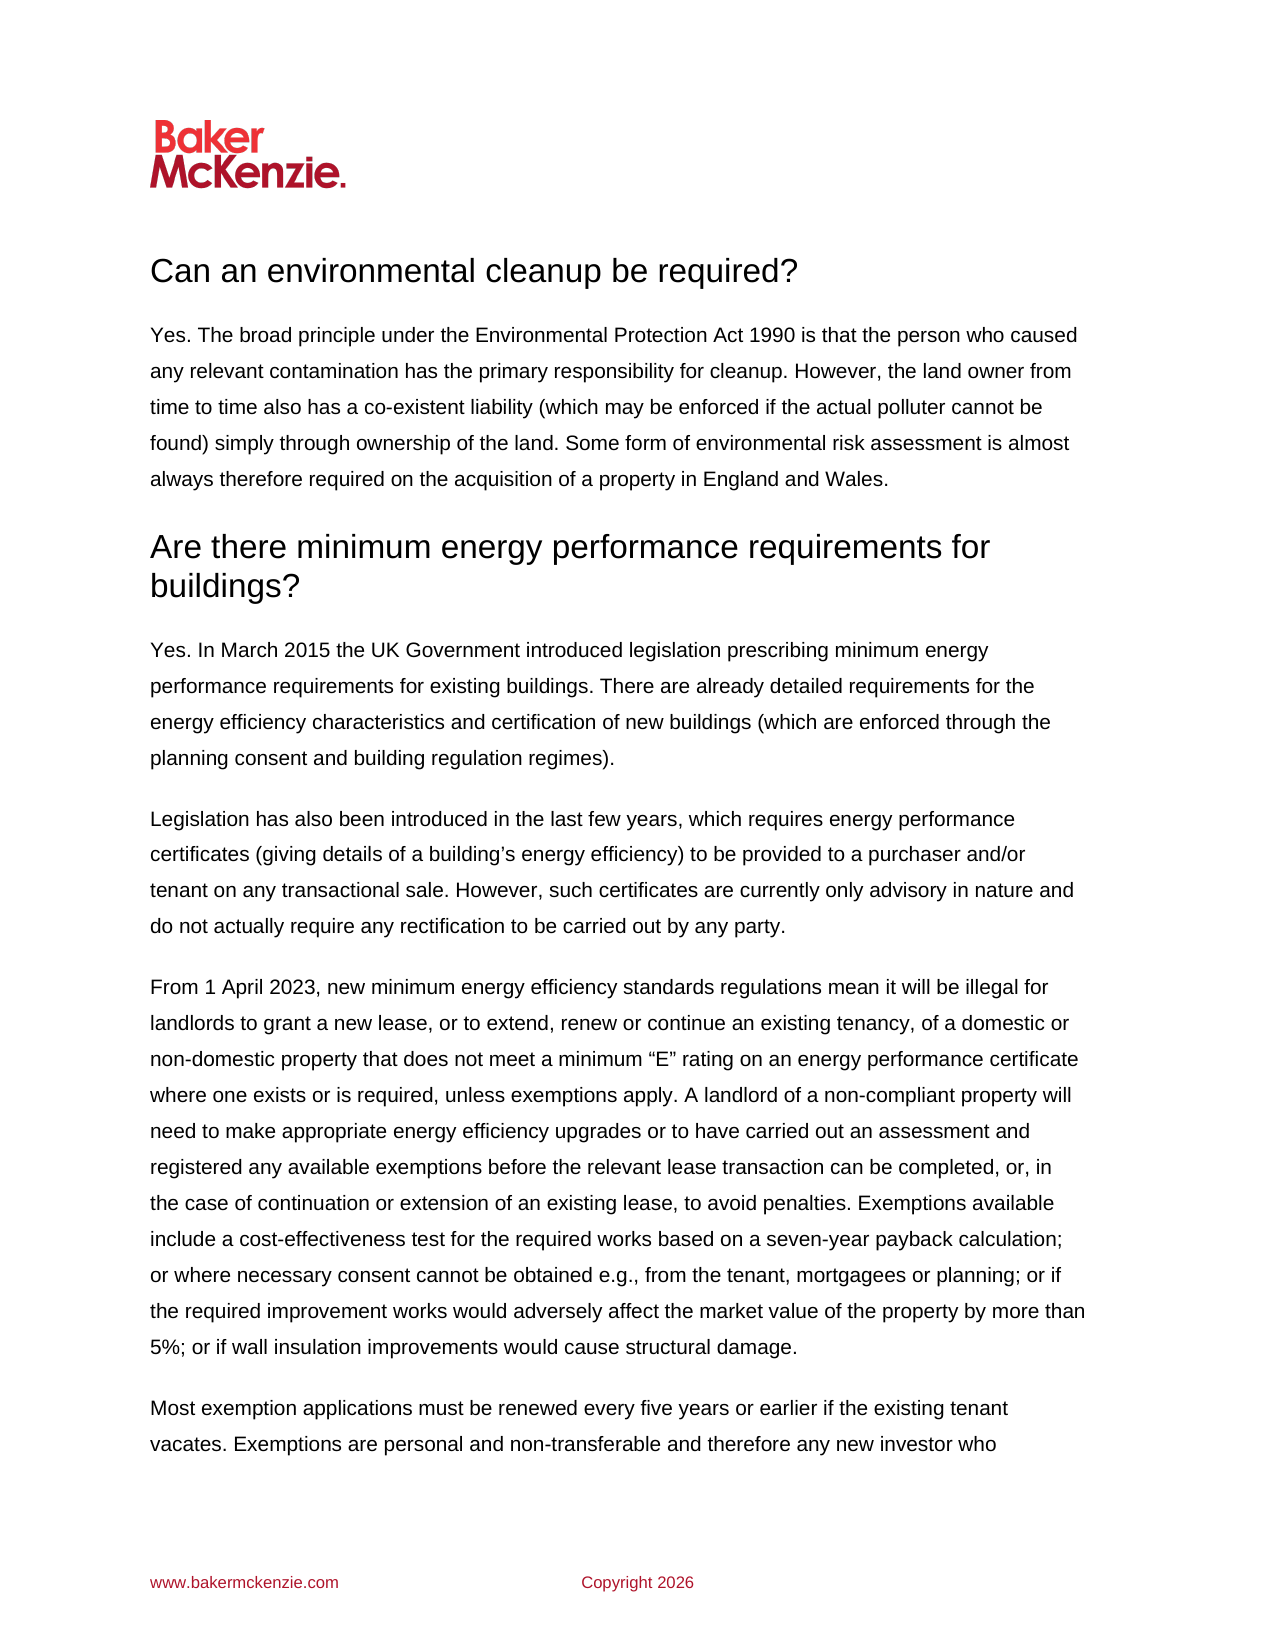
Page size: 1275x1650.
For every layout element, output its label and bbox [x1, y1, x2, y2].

picture [150, 120, 346, 189]
